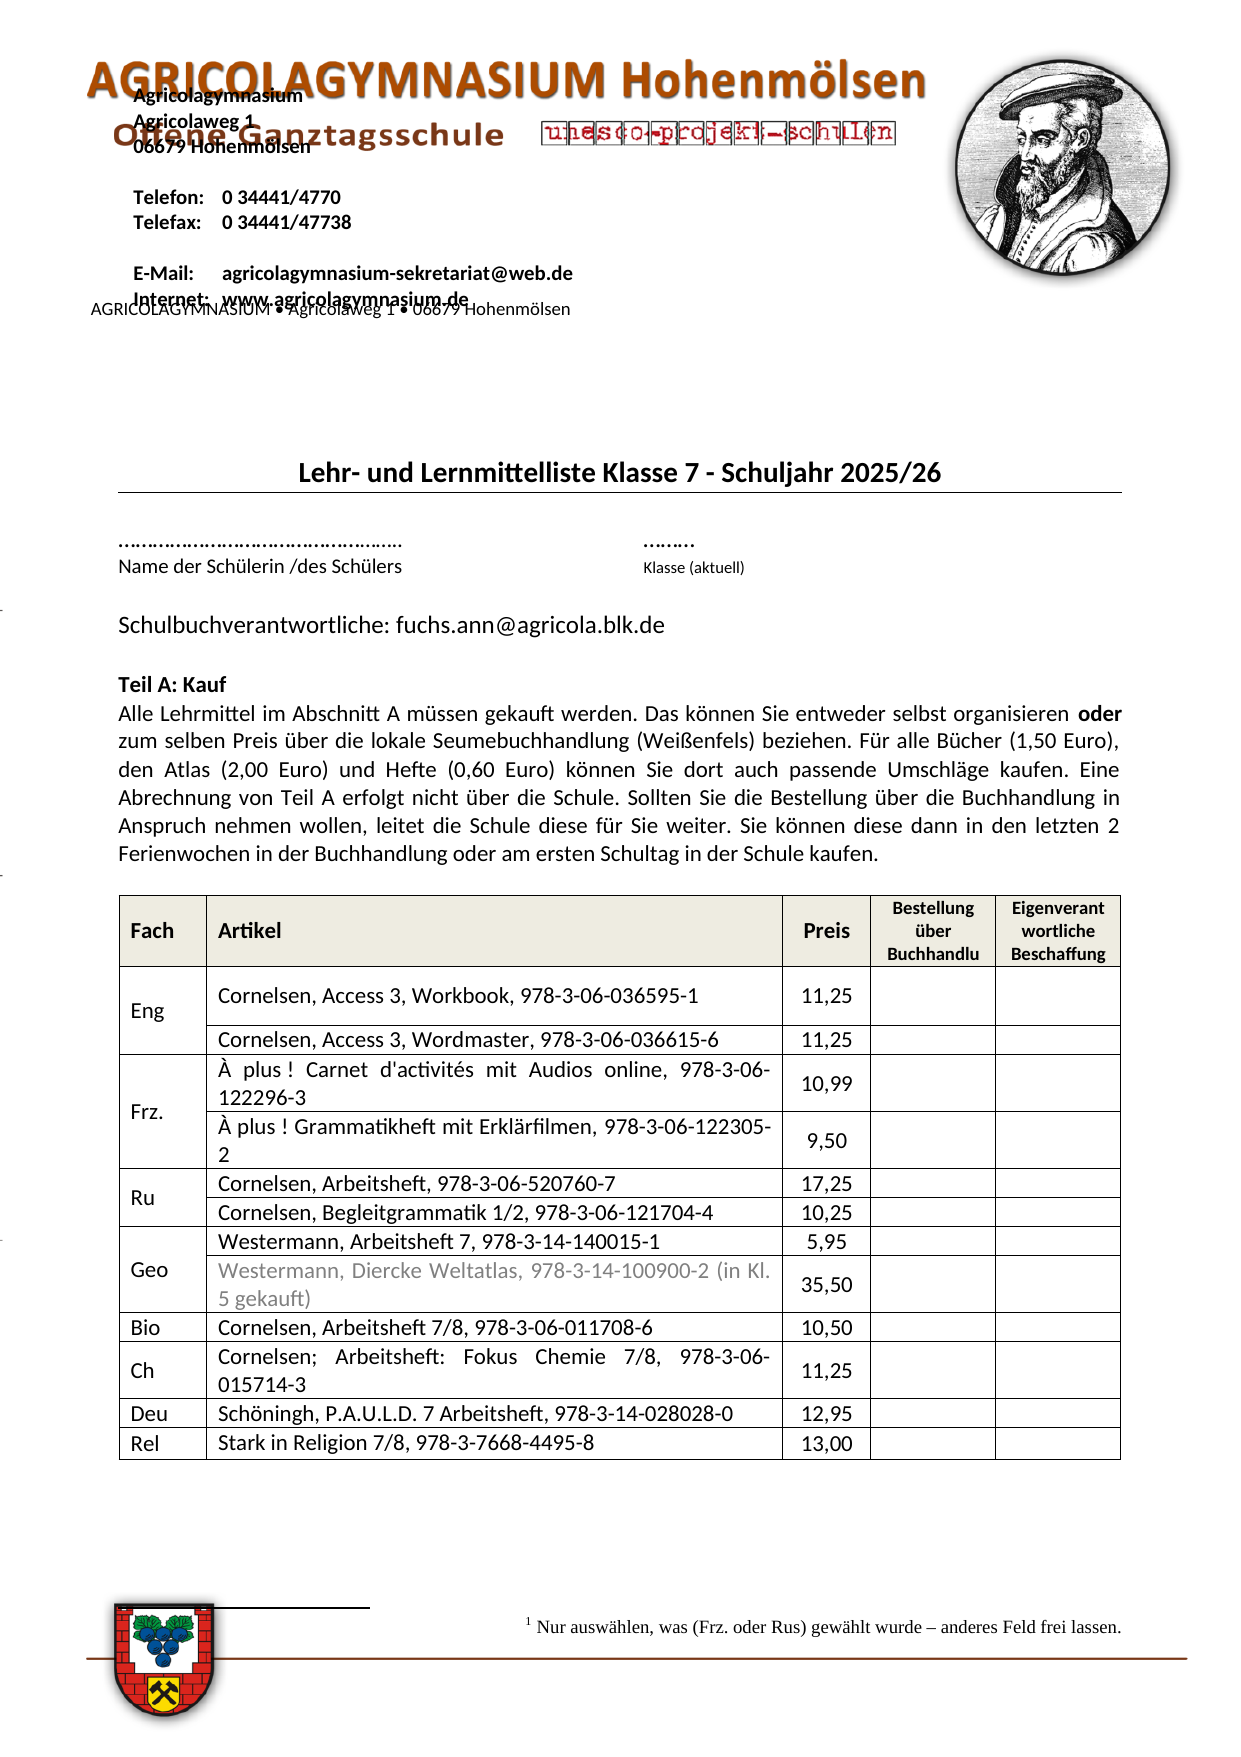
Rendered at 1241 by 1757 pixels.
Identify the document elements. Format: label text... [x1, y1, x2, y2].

table_cell [996, 1313, 1120, 1341]
table_cell À plus ! Carnet d'activités mit Audios online, 978-3-06-122296-3 [207, 1055, 782, 1111]
table_cell Schöningh, P.A.U.L.D. 7 Arbeitsheft, 978-3-14-028028-0 [207, 1399, 782, 1427]
table_cell 12,95 [783, 1399, 870, 1427]
table_header Eigenverantwortliche Beschaffung [996, 896, 1120, 966]
table_cell [996, 1342, 1120, 1398]
table_cell [871, 1342, 995, 1398]
table_cell Frz. [120, 1055, 206, 1168]
table_cell [996, 1227, 1120, 1255]
table_cell Westermann, Diercke Weltatlas, 978-3-14-100900-2 (in Kl. 5 gekauft) [207, 1256, 782, 1312]
table_cell Cornelsen, Access 3, Workbook, 978-3-06-036595-1 [207, 967, 782, 1024]
table_cell [871, 1227, 995, 1255]
table_header Bestellung über Buchhandlung [871, 896, 995, 966]
table_cell Bio [120, 1313, 206, 1341]
table_cell Eng [120, 967, 206, 1054]
table_cell [871, 1198, 995, 1226]
table_cell [996, 1169, 1120, 1197]
table_cell [871, 1399, 995, 1427]
table_cell [871, 1169, 995, 1197]
table_cell Deu [120, 1399, 206, 1427]
table_cell [871, 1428, 995, 1458]
table_cell [996, 1399, 1120, 1427]
table_cell [871, 1026, 995, 1054]
table_cell Ch [120, 1342, 206, 1398]
table_cell [996, 967, 1120, 1024]
table_cell 10,50 [783, 1313, 870, 1341]
table_cell Cornelsen; Arbeitsheft: Fokus Chemie 7/8, 978-3-06-015714-3 [207, 1342, 782, 1398]
picture [0, 0, 1216, 1757]
table_cell Cornelsen, Arbeitsheft 7/8, 978-3-06-011708-6 [207, 1313, 782, 1341]
table_cell Geo [120, 1227, 206, 1312]
text Name der Schülerin /des Schülers Klasse (aktuell) [118, 554, 1122, 579]
table_cell 10,25 [783, 1198, 870, 1226]
text Teil A: Kauf [118, 671, 1122, 699]
table_cell 9,50 [783, 1112, 870, 1168]
table_cell Cornelsen, Begleitgrammatik 1/2, 978-3-06-121704-4 [207, 1198, 782, 1226]
table_cell Cornelsen, Access 3, Wordmaster, 978-3-06-036615-6 [207, 1026, 782, 1054]
table_cell Ru [120, 1169, 206, 1226]
table_cell 5,95 [783, 1227, 870, 1255]
table_cell 11,25 [783, 1026, 870, 1054]
text Alle Lehrmittel im Abschnitt A müssen gekauft werden. Das können Sie entweder selbst organisieren oder zum selben Preis über die lokale Seumebuchhandlung (Weißenfels) beziehen. Für alle Bücher (1,50 Euro), den Atlas (2,00 Euro) und Hefte (0,60 Euro) können Sie dort auch passende Umschläge kaufen. Eine Abrechnung von Teil A erfolgt nicht über die Schule. Sollten Sie die Bestellung über die Buchhandlung in Anspruch nehmen wollen, leitet die Schule diese für Sie weiter. Sie können diese dann in den letzten 2 Ferienwochen in der Buchhandlung oder am ersten Schultag in der Schule kaufen. [118, 699, 1122, 867]
table_cell [871, 1256, 995, 1312]
table_cell 35,50 [783, 1256, 870, 1312]
table_cell Westermann, Arbeitsheft 7, 978-3-14-140015-1 [207, 1227, 782, 1255]
table_cell [871, 1112, 995, 1168]
table_header Preis [783, 896, 870, 966]
table_cell [996, 1055, 1120, 1111]
table_cell [871, 1055, 995, 1111]
table_cell [996, 1198, 1120, 1226]
table_header Fach [120, 896, 206, 966]
table_cell [996, 1256, 1120, 1312]
text ………………………………………….. ……… [118, 523, 1122, 554]
table_cell 11,25 [783, 1342, 870, 1398]
table_cell [871, 967, 995, 1024]
table_cell 10,99 [783, 1055, 870, 1111]
table_cell [996, 1026, 1120, 1054]
table_cell 11,25 [783, 967, 870, 1024]
text Schulbuchverantwortliche: fuchs.ann@agricola.blk.de [118, 609, 1122, 640]
text Lehr- und Lernmittelliste Klasse 7 - Schuljahr 2025/26 [118, 454, 1122, 492]
table_cell À plus ! Grammatikheft mit Erklärfilmen, 978-3-06-122305-2 [207, 1112, 782, 1168]
table_cell [996, 1428, 1120, 1458]
table_cell [996, 1112, 1120, 1168]
table_cell 17,25 [783, 1169, 870, 1197]
table_header Artikel [207, 896, 782, 966]
table_cell 13,00 [783, 1428, 870, 1458]
table_cell [871, 1313, 995, 1341]
table_cell Cornelsen, Arbeitsheft, 978-3-06-520760-7 [207, 1169, 782, 1197]
table_cell Rel [120, 1428, 206, 1458]
table_cell Stark in Religion 7/8, 978-3-7668-4495-8 [207, 1428, 782, 1458]
